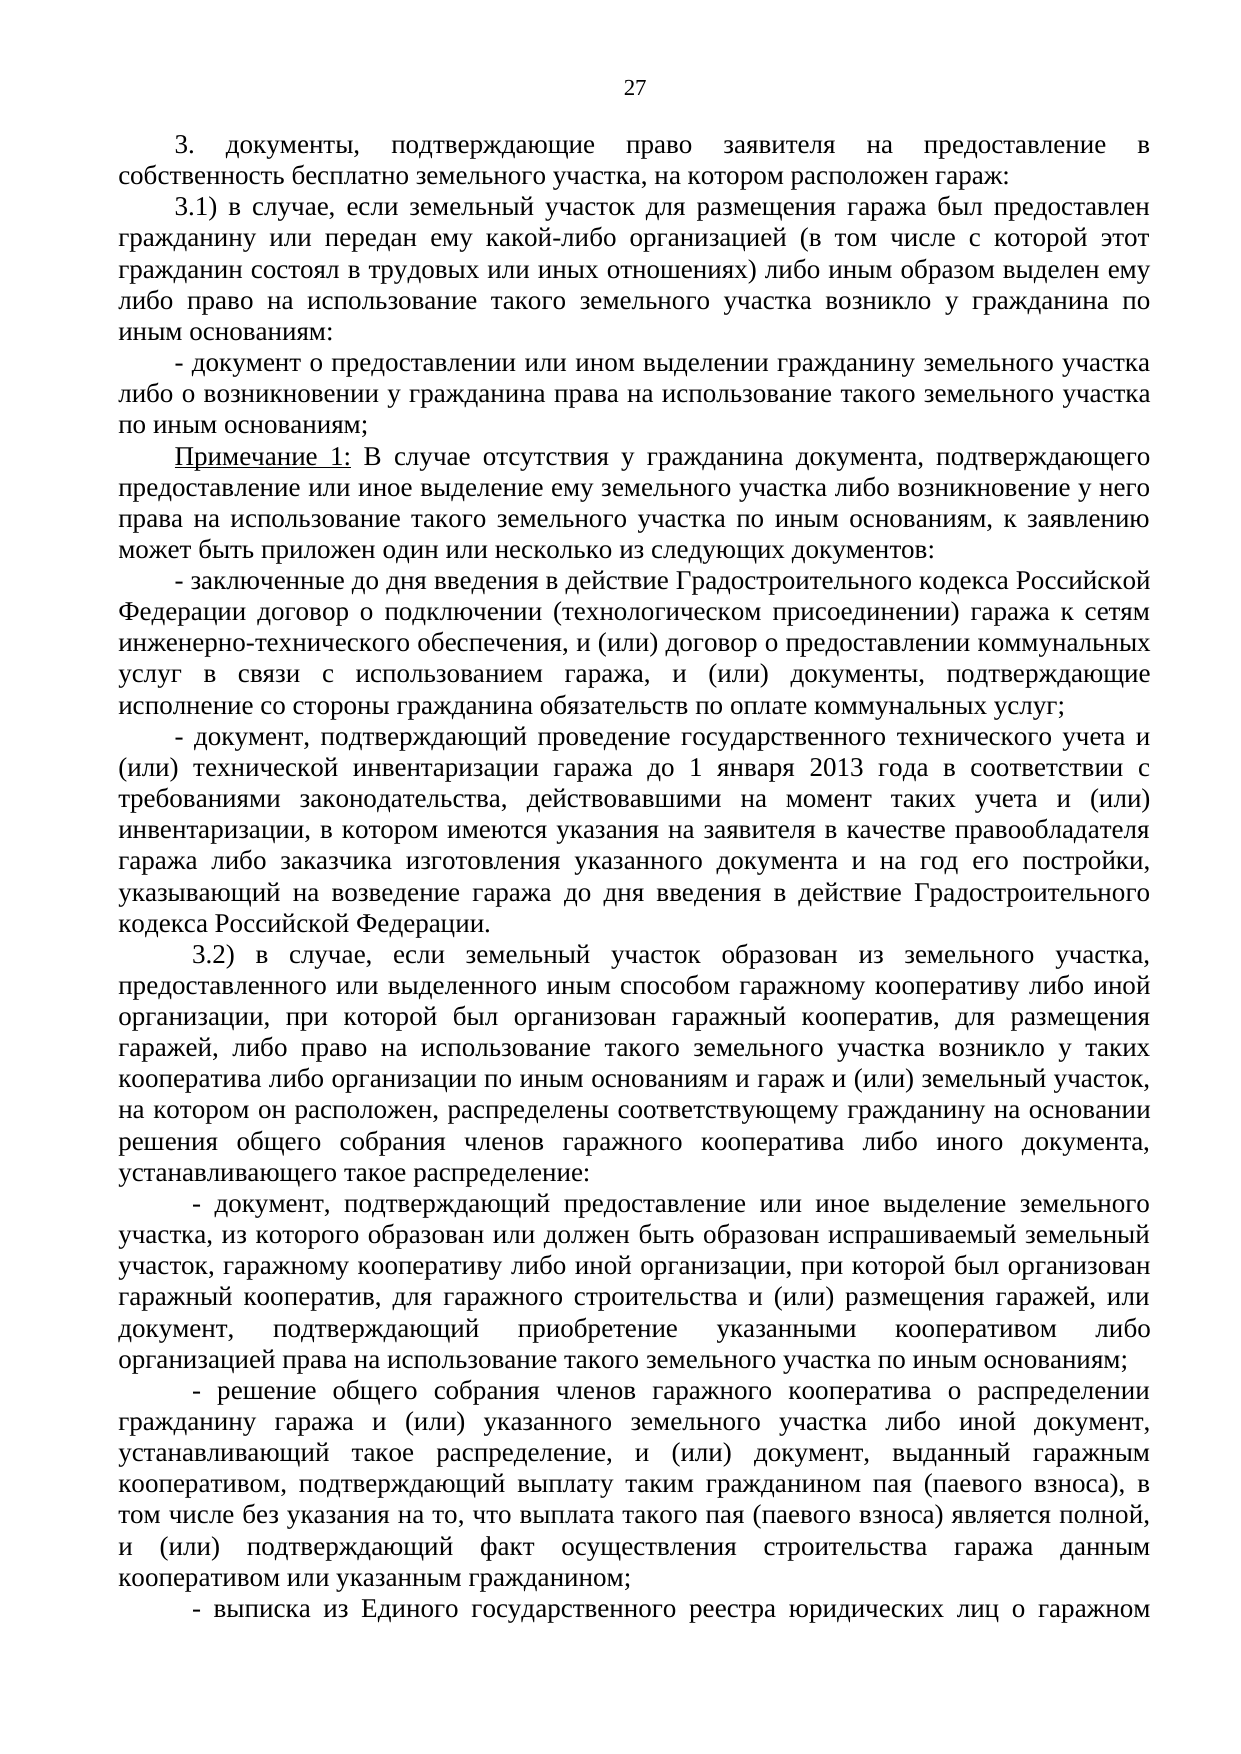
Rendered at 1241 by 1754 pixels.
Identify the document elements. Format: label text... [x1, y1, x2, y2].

text 3.1) в случае, если земельный участок для размещения гаража был предоставлен гражданину или передан ему какой-либо организацией (в том числе с которой этот гражданин состоял в трудовых или иных отношениях) либо иным образом выделен ему либо право на использование такого земельного участка возникло у гражданина по иным основаниям: [118, 190, 1152, 346]
text - заключенные до дня введения в действие Градостроительного кодекса Российской Федерации договор о подключении (технологическом присоединении) гаража к сетям инженерно-технического обеспечения, и (или) договор о предоставлении коммунальных услуг в связи с использованием гаража, и (или) документы, подтверждающие исполнение со стороны гражданина обязательств по оплате коммунальных услуг; [118, 564, 1152, 720]
text 3. документы, подтверждающие право заявителя на предоставление в собственность бесплатно земельного участка, на котором расположен гараж: [118, 128, 1152, 190]
text - решение общего собрания членов гаражного кооператива о распределении гражданину гаража и (или) указанного земельного участка либо иной документ, устанавливающий такое распределение, и (или) документ, выданный гаражным кооперативом, подтверждающий выплату таким гражданином пая (паевого взноса), в том числе без указания на то, что выплата такого пая (паевого взноса) является полной, и (или) подтверждающий факт осуществления строительства гаража данным кооперативом или указанным гражданином; [118, 1374, 1152, 1592]
text - документ о предоставлении или ином выделении гражданину земельного участка либо о возникновении у гражданина права на использование такого земельного участка по иным основаниям; [118, 346, 1152, 439]
text - документ, подтверждающий предоставление или иное выделение земельного участка, из которого образован или должен быть образован испрашиваемый земельный участок, гаражному кооперативу либо иной организации, при которой был организован гаражный кооператив, для гаражного строительства и (или) размещения гаражей, или документ, подтверждающий приобретение указанными кооперативом либо организацией права на использование такого земельного участка по иным основаниям; [118, 1187, 1152, 1374]
text 3.2) в случае, если земельный участок образован из земельного участка, предоставленного или выделенного иным способом гаражному кооперативу либо иной организации, при которой был организован гаражный кооператив, для размещения гаражей, либо право на использование такого земельного участка возникло у таких кооператива либо организации по иным основаниям и гараж и (или) земельный участок, на котором он расположен, распределены соответствующему гражданину на основании решения общего собрания членов гаражного кооператива либо иного документа, устанавливающего такое распределение: [118, 938, 1152, 1187]
text - документ, подтверждающий проведение государственного технического учета и (или) технической инвентаризации гаража до 1 января 2013 года в соответствии с требованиями законодательства, действовавшими на момент таких учета и (или) инвентаризации, в котором имеются указания на заявителя в качестве правообладателя гаража либо заказчика изготовления указанного документа и на год его постройки, указывающий на возведение гаража до дня введения в действие Градостроительного кодекса Российской Федерации. [118, 720, 1152, 938]
text Примечание 1: В случае отсутствия у гражданина документа, подтверждающего предоставление или иное выделение ему земельного участка либо возникновение у него права на использование такого земельного участка по иным основаниям, к заявлению может быть приложен один или несколько из следующих документов: [118, 439, 1152, 564]
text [118, 1592, 1152, 1623]
